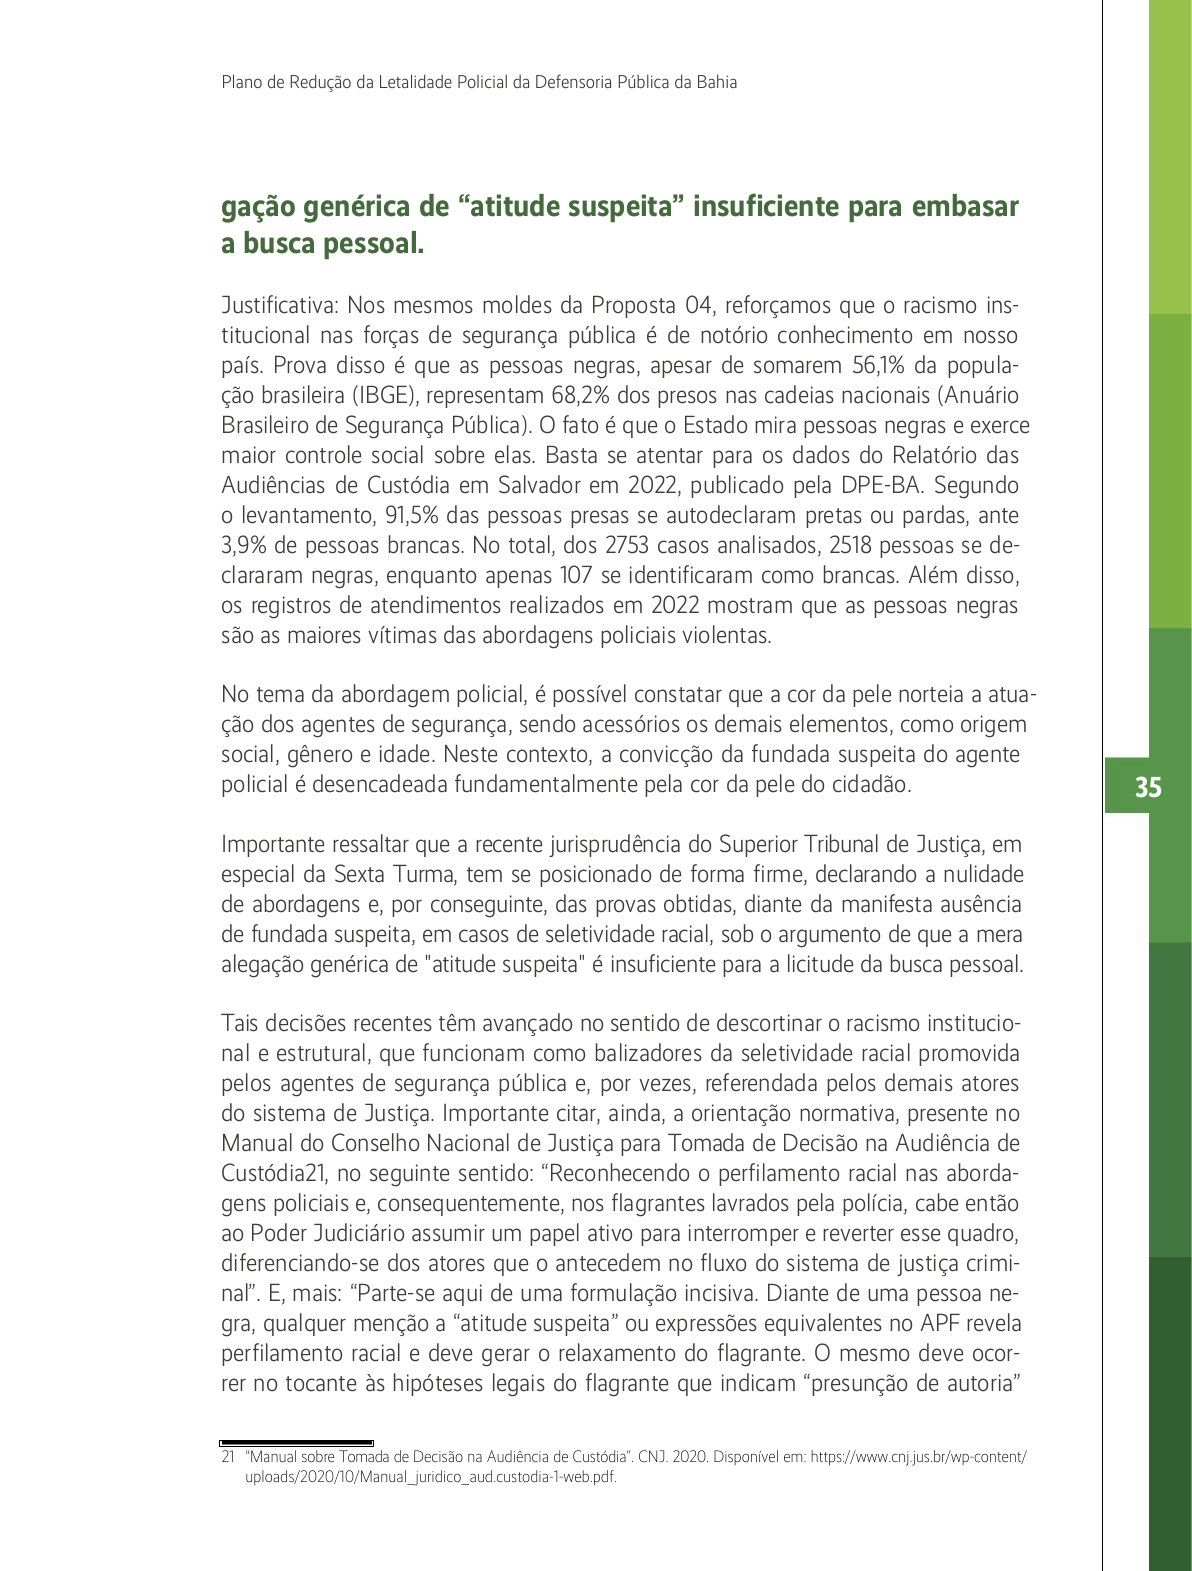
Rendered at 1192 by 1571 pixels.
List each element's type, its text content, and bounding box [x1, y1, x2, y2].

text ção brasileira (IBGE), representam 68,2% dos presos nas cadeias nacionais (Anuário [221, 381, 1044, 409]
text pelos agentes de segurança pública e, por vezes, referendada pelos demais atores [221, 1069, 1044, 1098]
text país. Prova disso é que as pessoas negras, apesar de somarem 56,1% da popula- [221, 351, 1044, 379]
text titucional nas forças de segurança pública é de notório conhecimento em nosso [221, 321, 1044, 349]
text Tais decisões recentes têm avançado no sentido de descortinar o racismo institucio- [221, 1009, 1044, 1038]
text social, gênero e idade. Neste contexto, a convicção da fundada suspeita do agente [221, 740, 1044, 768]
text do sistema de Justiça. Importante citar, ainda, a orientação normativa, presente no [221, 1099, 1044, 1128]
text 35 [1135, 770, 1187, 804]
text Justiﬁcativa: Nos mesmos moldes da Proposta 04, reforçamos que o racismo ins- [221, 291, 1044, 319]
text ção dos agentes de segurança, sendo acessórios os demais elementos, como origem [221, 710, 1044, 738]
text Brasileiro de Segurança Pública). O fato é que o Estado mira pessoas negras e exerce [221, 411, 1044, 439]
text Plano de Redução da Letalidade Policial da Defensoria Pública da Bahia [221, 72, 762, 93]
text de abordagens e, por conseguinte, das provas obtidas, diante da manifesta ausência [221, 890, 1044, 918]
text a busca pessoal. [221, 225, 1044, 261]
text perﬁlamento racial e deve gerar o relaxamento do ﬂagrante. O mesmo deve ocor- [221, 1339, 1044, 1368]
text Manual do Conselho Nacional de Justiça para Tomada de Decisão na Audiência de [221, 1129, 1044, 1158]
text Custódia21, no seguinte sentido: “Reconhecendo o perﬁlamento racial nas aborda- [221, 1159, 1044, 1188]
text o levantamento, 91,5% das pessoas presas se autodeclaram pretas ou pardas, ante [221, 501, 1044, 529]
text maior controle social sobre elas. Basta se atentar para os dados do Relatório das [221, 441, 1044, 469]
text gens policiais e, consequentemente, nos ﬂagrantes lavrados pela polícia, cabe então [221, 1189, 1044, 1218]
text policial é desencadeada fundamentalmente pela cor da pele do cidadão. [221, 770, 1044, 798]
text No tema da abordagem policial, é possível constatar que a cor da pele norteia a atua- [221, 680, 1044, 708]
text Audiências de Custódia em Salvador em 2022, publicado pela DPE-BA. Segundo [221, 471, 1044, 499]
picture [220, 1441, 373, 1446]
text diferenciando-se dos atores que o antecedem no ﬂuxo do sistema de justiça crimi- [221, 1249, 1044, 1278]
text Importante ressaltar que a recente jurisprudência do Superior Tribunal de Justiça, em [221, 830, 1044, 858]
text de fundada suspeita, em casos de seletividade racial, sob o argumento de que a mera [221, 920, 1044, 948]
text 21 “Manual sobre Tomada de Decisão na Audiência de Custódia”. CNJ. 2020. Disponível em: https://www.cnj.jus.br/wp-content/ [221, 1447, 1044, 1466]
text alegação genérica de "atitude suspeita" é insuﬁciente para a licitude da busca pessoal. [221, 950, 1044, 978]
text são as maiores vítimas das abordagens policiais violentas. [221, 621, 1044, 649]
text nal”. E, mais: “Parte-se aqui de uma formulação incisiva. Diante de uma pessoa ne- [221, 1279, 1044, 1308]
text especial da Sexta Turma, tem se posicionado de forma ﬁrme, declarando a nulidade [221, 860, 1044, 888]
text gra, qualquer menção a “atitude suspeita” ou expressões equivalentes no APF revela [221, 1309, 1044, 1338]
text rer no tocante às hipóteses legais do ﬂagrante que indicam “presunção de autoria” [221, 1369, 1044, 1398]
text uploads/2020/10/Manual_juridico_aud.custodia-1-web.pdf. [245, 1467, 642, 1486]
text clararam negras, enquanto apenas 107 se identiﬁcaram como brancas. Além disso, [221, 561, 1044, 589]
text os registros de atendimentos realizados em 2022 mostram que as pessoas negras [221, 591, 1044, 619]
text ao Poder Judiciário assumir um papel ativo para interromper e reverter esse quadro, [221, 1219, 1044, 1248]
text gação genérica de “atitude suspeita” insuﬁciente para embasar [221, 187, 1044, 224]
text ,9% de pessoas brancas. No total, dos 2753 casos analisados, 2518 pessoas se de- [232, 531, 1044, 559]
text nal e estrutural, que funcionam como balizadores da seletividade racial promovida [221, 1039, 1044, 1068]
picture [1103, 0, 1192, 1571]
